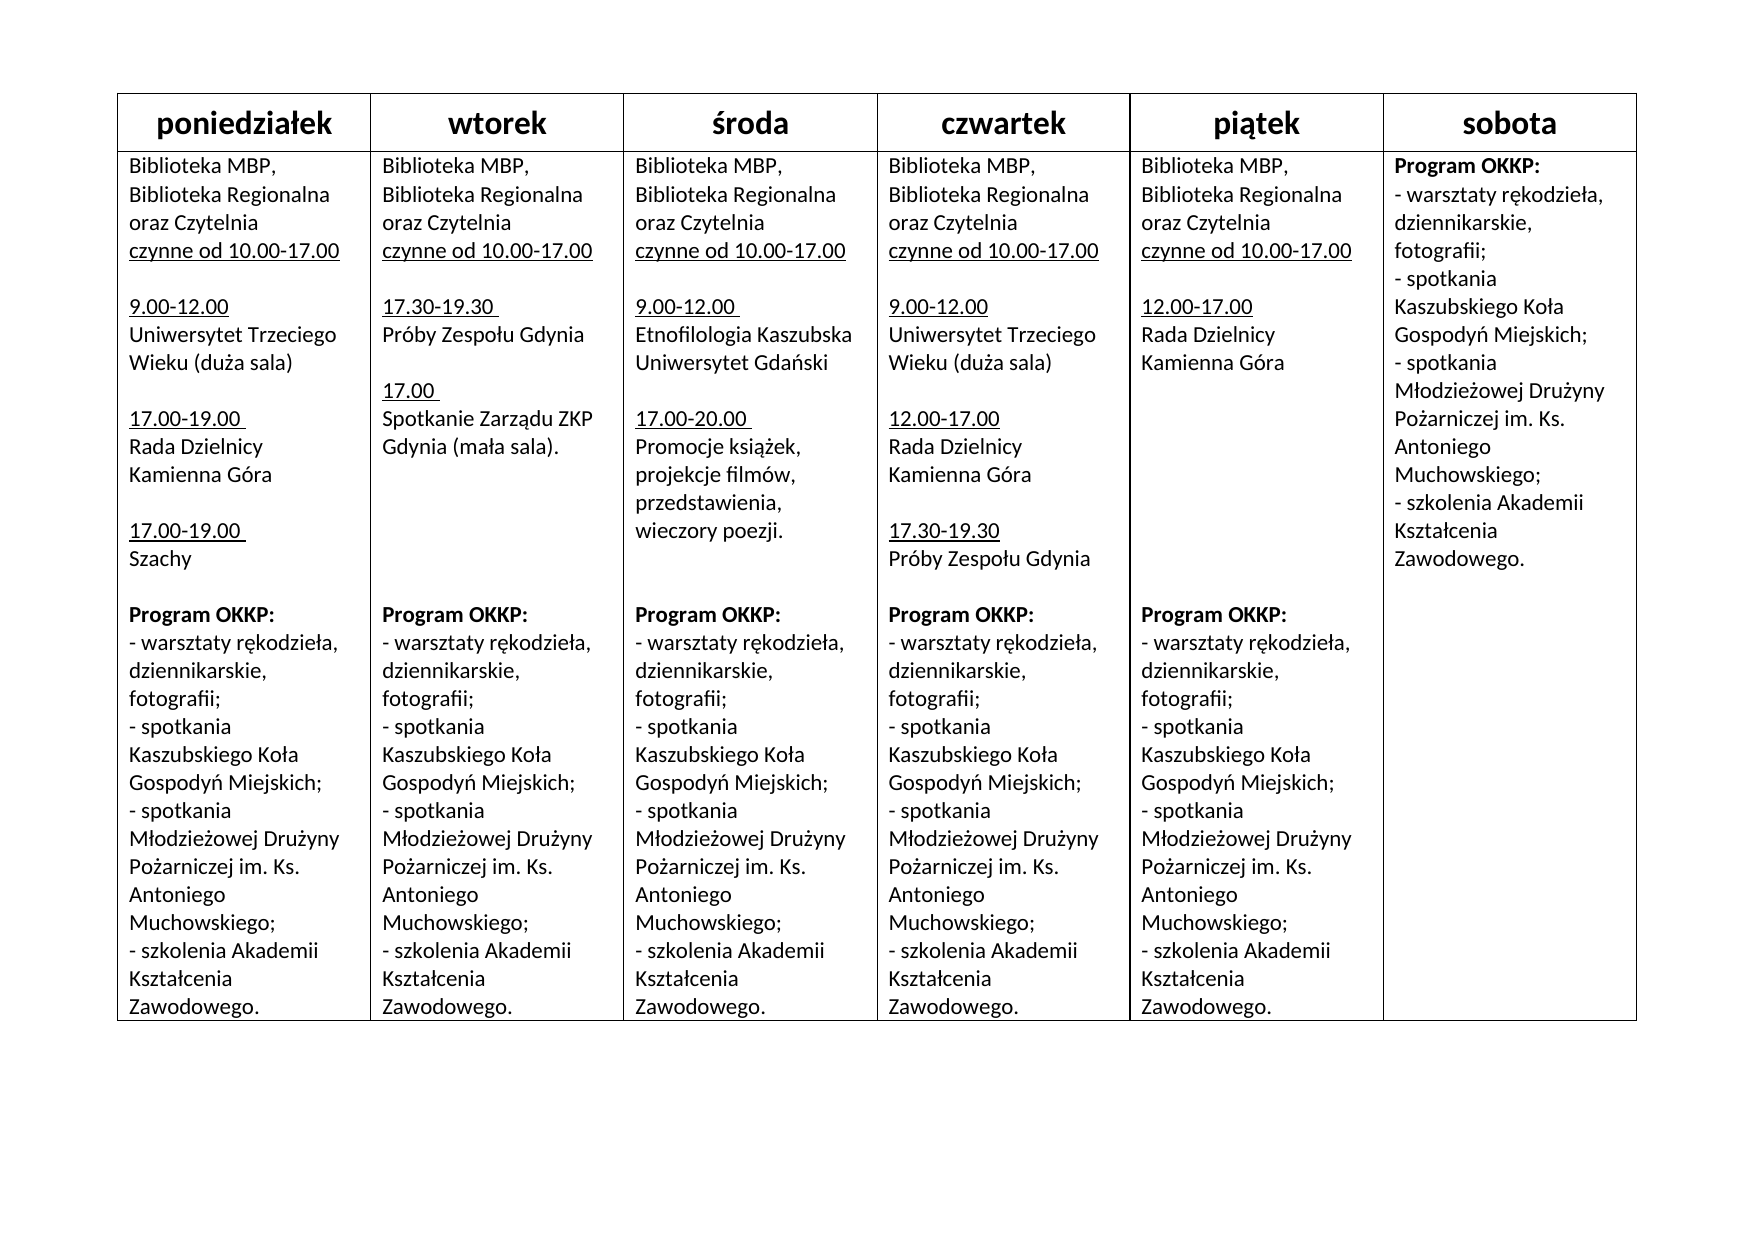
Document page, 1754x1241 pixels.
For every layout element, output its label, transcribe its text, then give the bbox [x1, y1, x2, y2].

table_cell Program OKKP: - warsztaty rękodzieła, dziennikarskie, fotografii; - spotkania Kaszubskiego Koła Gospodyń Miejskich; - spotkania Młodzieżowej Drużyny Pożarniczej im. Ks. Antoniego Muchowskiego; - szkolenia Akademii Kształcenia Zawodowego. [1384, 152, 1636, 1020]
table_header sobota [1384, 94, 1636, 151]
table_header czwartek [878, 94, 1129, 151]
table_header wtorek [371, 94, 623, 151]
table_header piątek [1131, 94, 1383, 151]
table_header poniedziałek [118, 94, 370, 151]
table_cell Biblioteka MBP, Biblioteka Regionalna oraz Czytelnia czynne od 10.00-17.00 9.00-12.00 Uniwersytet Trzeciego Wieku (duża sala) 17.00-19.00 Rada Dzielnicy Kamienna Góra 17.00-19.00 Szachy Program OKKP: - warsztaty rękodzieła, dziennikarskie, fotografii; - spotkania Kaszubskiego Koła Gospodyń Miejskich; - spotkania Młodzieżowej Drużyny Pożarniczej im. Ks. Antoniego Muchowskiego; - szkolenia Akademii Kształcenia Zawodowego. [118, 152, 370, 1020]
table_cell Biblioteka MBP, Biblioteka Regionalna oraz Czytelnia czynne od 10.00-17.00 9.00-12.00 Etnofilologia Kaszubska Uniwersytet Gdański 17.00-20.00 Promocje książek, projekcje filmów, przedstawienia, wieczory poezji. Program OKKP: - warsztaty rękodzieła, dziennikarskie, fotografii; - spotkania Kaszubskiego Koła Gospodyń Miejskich; - spotkania Młodzieżowej Drużyny Pożarniczej im. Ks. Antoniego Muchowskiego; - szkolenia Akademii Kształcenia Zawodowego. [624, 152, 877, 1020]
table_header środa [624, 94, 877, 151]
table_cell Biblioteka MBP, Biblioteka Regionalna oraz Czytelnia czynne od 10.00-17.00 17.30-19.30 Próby Zespołu Gdynia 17.00 Spotkanie Zarządu ZKP Gdynia (mała sala). Program OKKP: - warsztaty rękodzieła, dziennikarskie, fotografii; - spotkania Kaszubskiego Koła Gospodyń Miejskich; - spotkania Młodzieżowej Drużyny Pożarniczej im. Ks. Antoniego Muchowskiego; - szkolenia Akademii Kształcenia Zawodowego. [371, 152, 623, 1020]
table_cell Biblioteka MBP, Biblioteka Regionalna oraz Czytelnia czynne od 10.00-17.00 12.00-17.00 Rada Dzielnicy Kamienna Góra Program OKKP: - warsztaty rękodzieła, dziennikarskie, fotografii; - spotkania Kaszubskiego Koła Gospodyń Miejskich; - spotkania Młodzieżowej Drużyny Pożarniczej im. Ks. Antoniego Muchowskiego; - szkolenia Akademii Kształcenia Zawodowego. [1131, 152, 1383, 1020]
table_cell Biblioteka MBP, Biblioteka Regionalna oraz Czytelnia czynne od 10.00-17.00 9.00-12.00 Uniwersytet Trzeciego Wieku (duża sala) 12.00-17.00 Rada Dzielnicy Kamienna Góra 17.30-19.30 Próby Zespołu Gdynia Program OKKP: - warsztaty rękodzieła, dziennikarskie, fotografii; - spotkania Kaszubskiego Koła Gospodyń Miejskich; - spotkania Młodzieżowej Drużyny Pożarniczej im. Ks. Antoniego Muchowskiego; - szkolenia Akademii Kształcenia Zawodowego. [878, 152, 1129, 1020]
